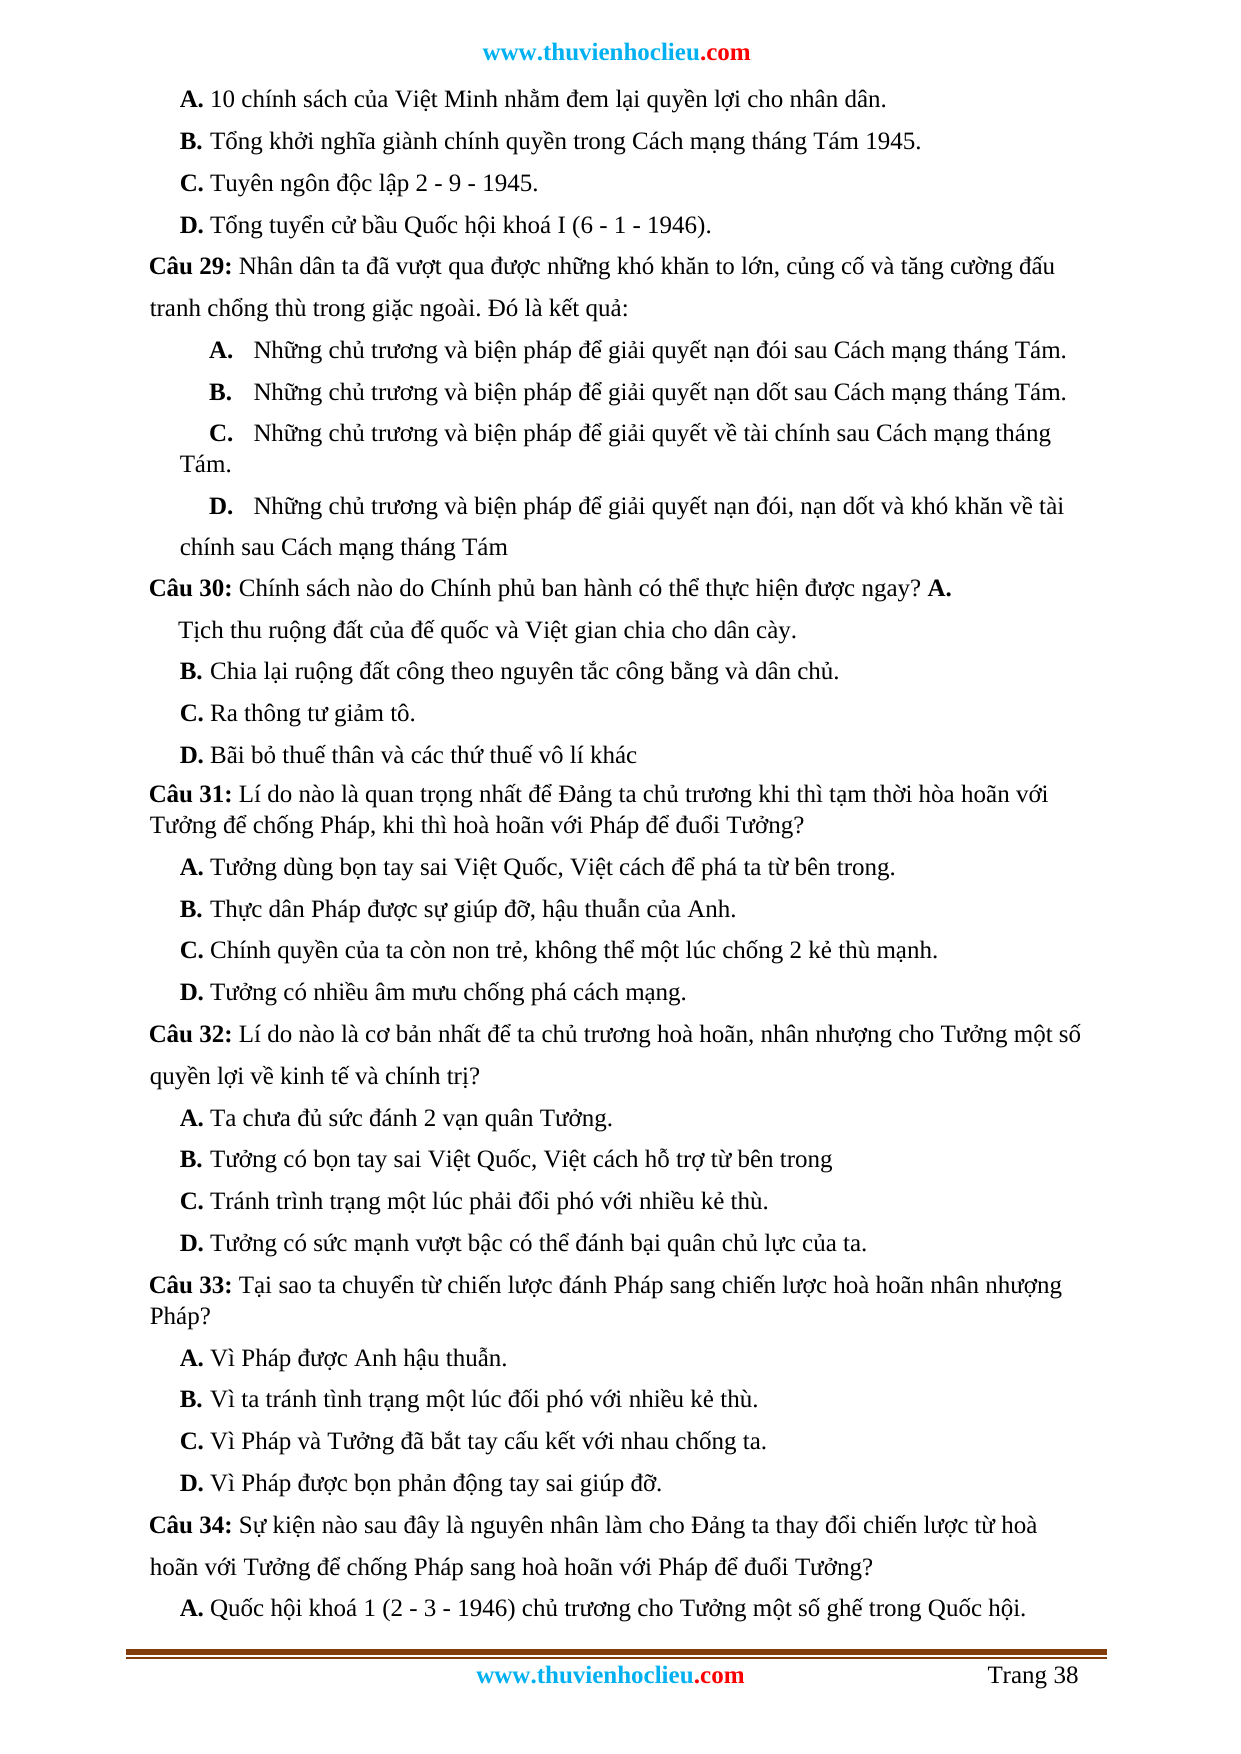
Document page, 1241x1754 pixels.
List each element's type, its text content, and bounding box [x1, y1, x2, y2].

text Câu 32: Lí do nào là cơ bản nhất để ta chủ trương hoà hoãn, nhân nhượng cho Tưởng một số quyền lợi về kinh tế và chính trị? [148, 1019, 1090, 1090]
list Tổng tuyển cử bầu Quốc hội khoá I (6 - 1 - 1946). [179, 210, 1090, 238]
list Tưởng dùng bọn tay sai Việt Quốc, Việt cách để phá ta từ bên trong. [179, 852, 1090, 881]
text Câu 34: Sự kiện nào sau đây là nguyên nhân làm cho Đảng ta thay đổi chiến lược từ hoà hoãn với Tưởng để chống Pháp sang hoà hoãn với Pháp để đuổi Tưởng? [148, 1510, 1090, 1580]
list Vì Pháp và Tưởng đã bắt tay cấu kết với nhau chống ta. [179, 1426, 1090, 1455]
list Tưởng có bọn tay sai Việt Quốc, Việt cách hỗ trợ từ bên trong [179, 1144, 1090, 1173]
list Chính quyền của ta còn non trẻ, không thể một lúc chống 2 kẻ thù mạnh. [179, 936, 1090, 964]
list Thực dân Pháp được sự giúp đỡ, hậu thuẫn của Anh. [179, 894, 1090, 922]
list Bãi bỏ thuế thân và các thứ thuế vô lí khác [179, 740, 1090, 769]
list 10 chính sách của Việt Minh nhằm đem lại quyền lợi cho nhân dân. [179, 84, 1090, 113]
list Vì Pháp được Anh hậu thuẫn. [179, 1343, 1090, 1371]
list Chia lại ruộng đất công theo nguyên tắc công bằng và dân chủ. [179, 656, 1090, 685]
list Tưởng có nhiều âm mưu chống phá cách mạng. [179, 977, 1090, 1006]
list Ta chưa đủ sức đánh 2 vạn quân Tưởng. [179, 1103, 1090, 1132]
list Ra thông tư giảm tô. [179, 698, 1090, 727]
list Tránh trình trạng một lúc phải đổi phó với nhiều kẻ thù. [179, 1186, 1090, 1215]
list Những chủ trương và biện pháp để giải quyết nạn đói sau Cách mạng tháng Tám. [179, 335, 1090, 363]
list Vì Pháp được bọn phản động tay sai giúp đỡ. [179, 1468, 1090, 1497]
list Tuyên ngôn độc lập 2 - 9 - 1945. [179, 168, 1090, 197]
text Câu 30: Chính sách nào do Chính phủ ban hành có thể thực hiện được ngay? A. Tịch thu ruộng đất của đế quốc và Việt gian chia cho dân cày. [148, 573, 953, 643]
text Câu 29: Nhân dân ta đã vượt qua được những khó khăn to lớn, củng cố và tăng cường đấu tranh chổng thù trong giặc ngoài. Đó là kết quả: [148, 251, 1090, 322]
list Những chủ trương và biện pháp để giải quyết về tài chính sau Cách mạng tháng Tám. [179, 418, 1090, 478]
text Câu 31: Lí do nào là quan trọng nhất để Đảng ta chủ trương khi thì tạm thời hòa hoãn với Tưởng để chống Pháp, khi thì hoà hoãn với Pháp để đuổi Tưởng? [148, 779, 1090, 839]
list Vì ta tránh tình trạng một lúc đối phó với nhiều kẻ thù. [179, 1384, 1090, 1413]
list Quốc hội khoá 1 (2 - 3 - 1946) chủ trương cho Tưởng một số ghế trong Quốc hội. [179, 1593, 1090, 1622]
text Câu 33: Tại sao ta chuyển từ chiến lược đánh Pháp sang chiến lược hoà hoãn nhân nhượng Pháp? [148, 1270, 1090, 1330]
list Tưởng có sức mạnh vượt bậc có thể đánh bại quân chủ lực của ta. [179, 1228, 1090, 1257]
list Những chủ trương và biện pháp để giải quyết nạn dốt sau Cách mạng tháng Tám. [179, 377, 1090, 405]
list Tổng khởi nghĩa giành chính quyền trong Cách mạng tháng Tám 1945. [179, 126, 1090, 155]
list Những chủ trương và biện pháp để giải quyết nạn đói, nạn dốt và khó khăn về tài chính sau Cách mạng tháng Tám [179, 491, 1090, 561]
